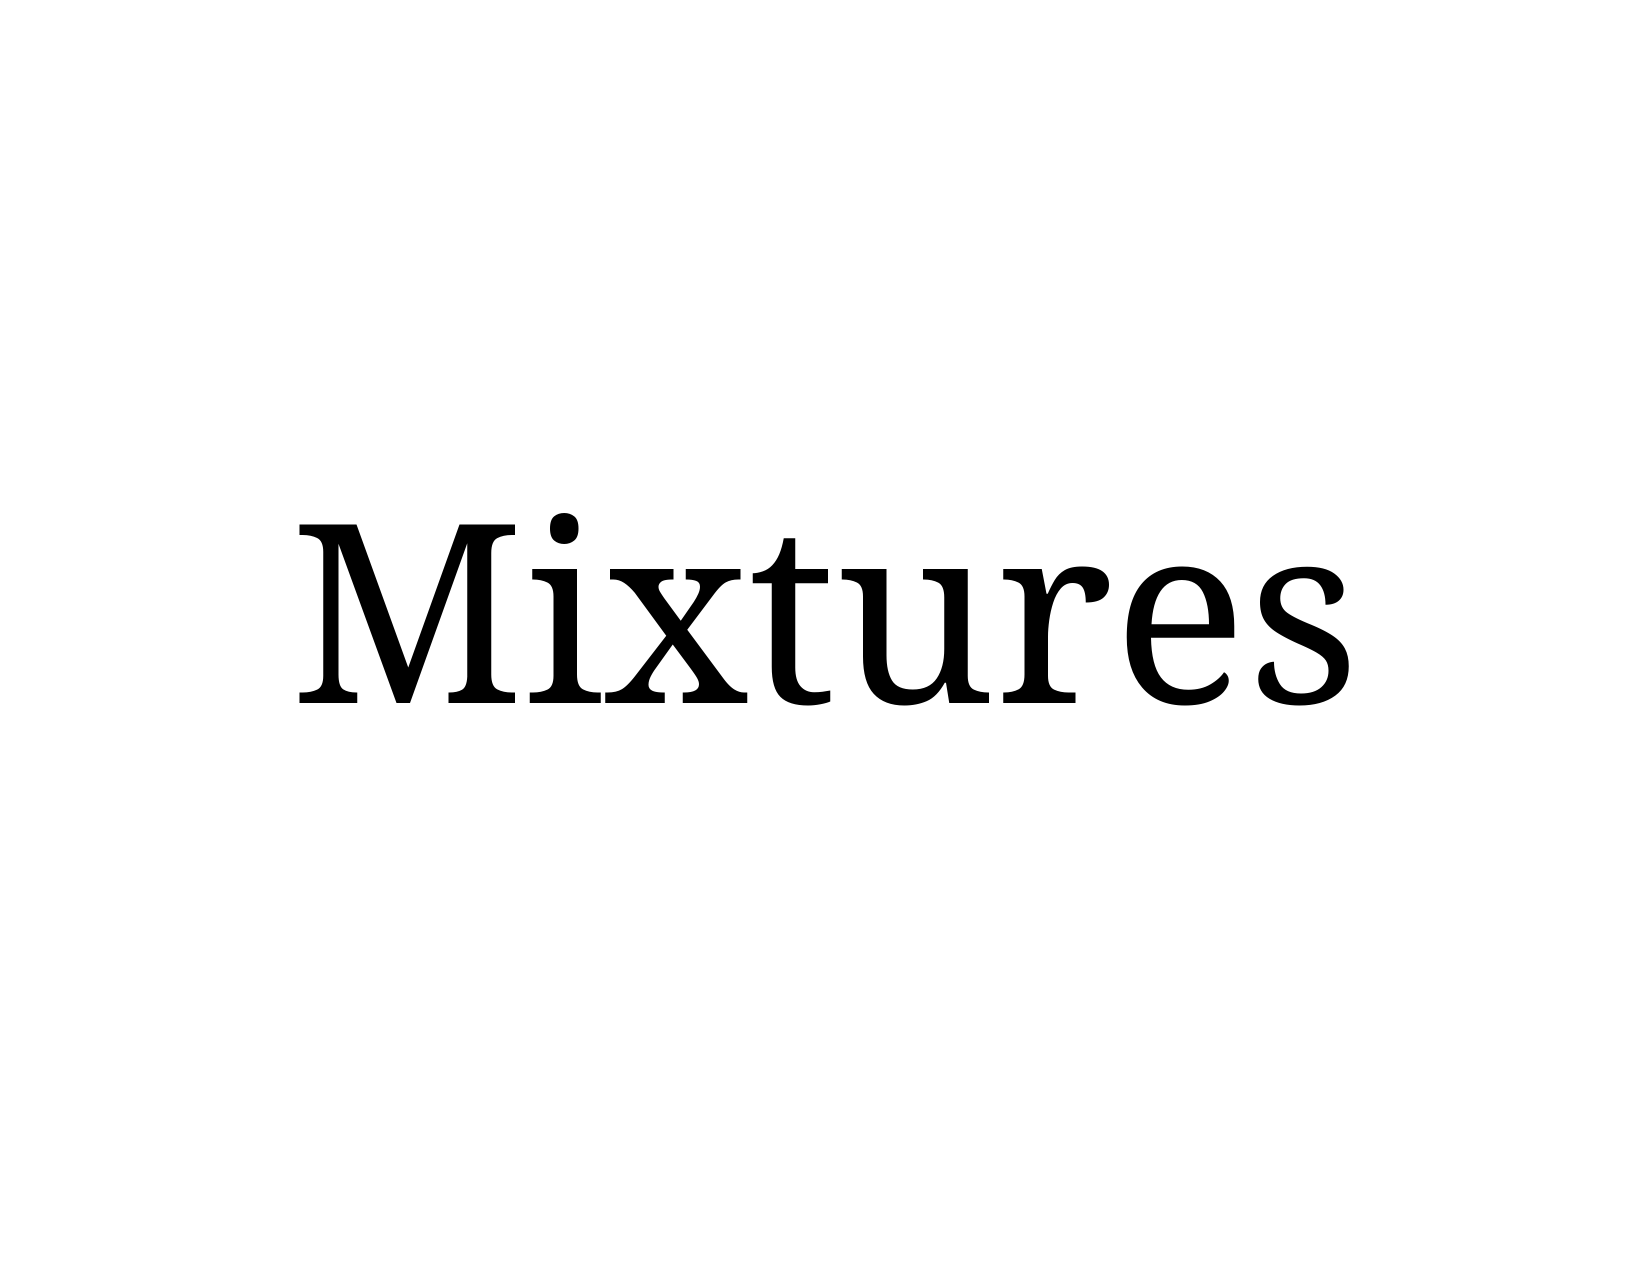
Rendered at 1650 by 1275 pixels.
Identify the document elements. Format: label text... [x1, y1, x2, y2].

text Mixtures [75, 436, 1575, 777]
